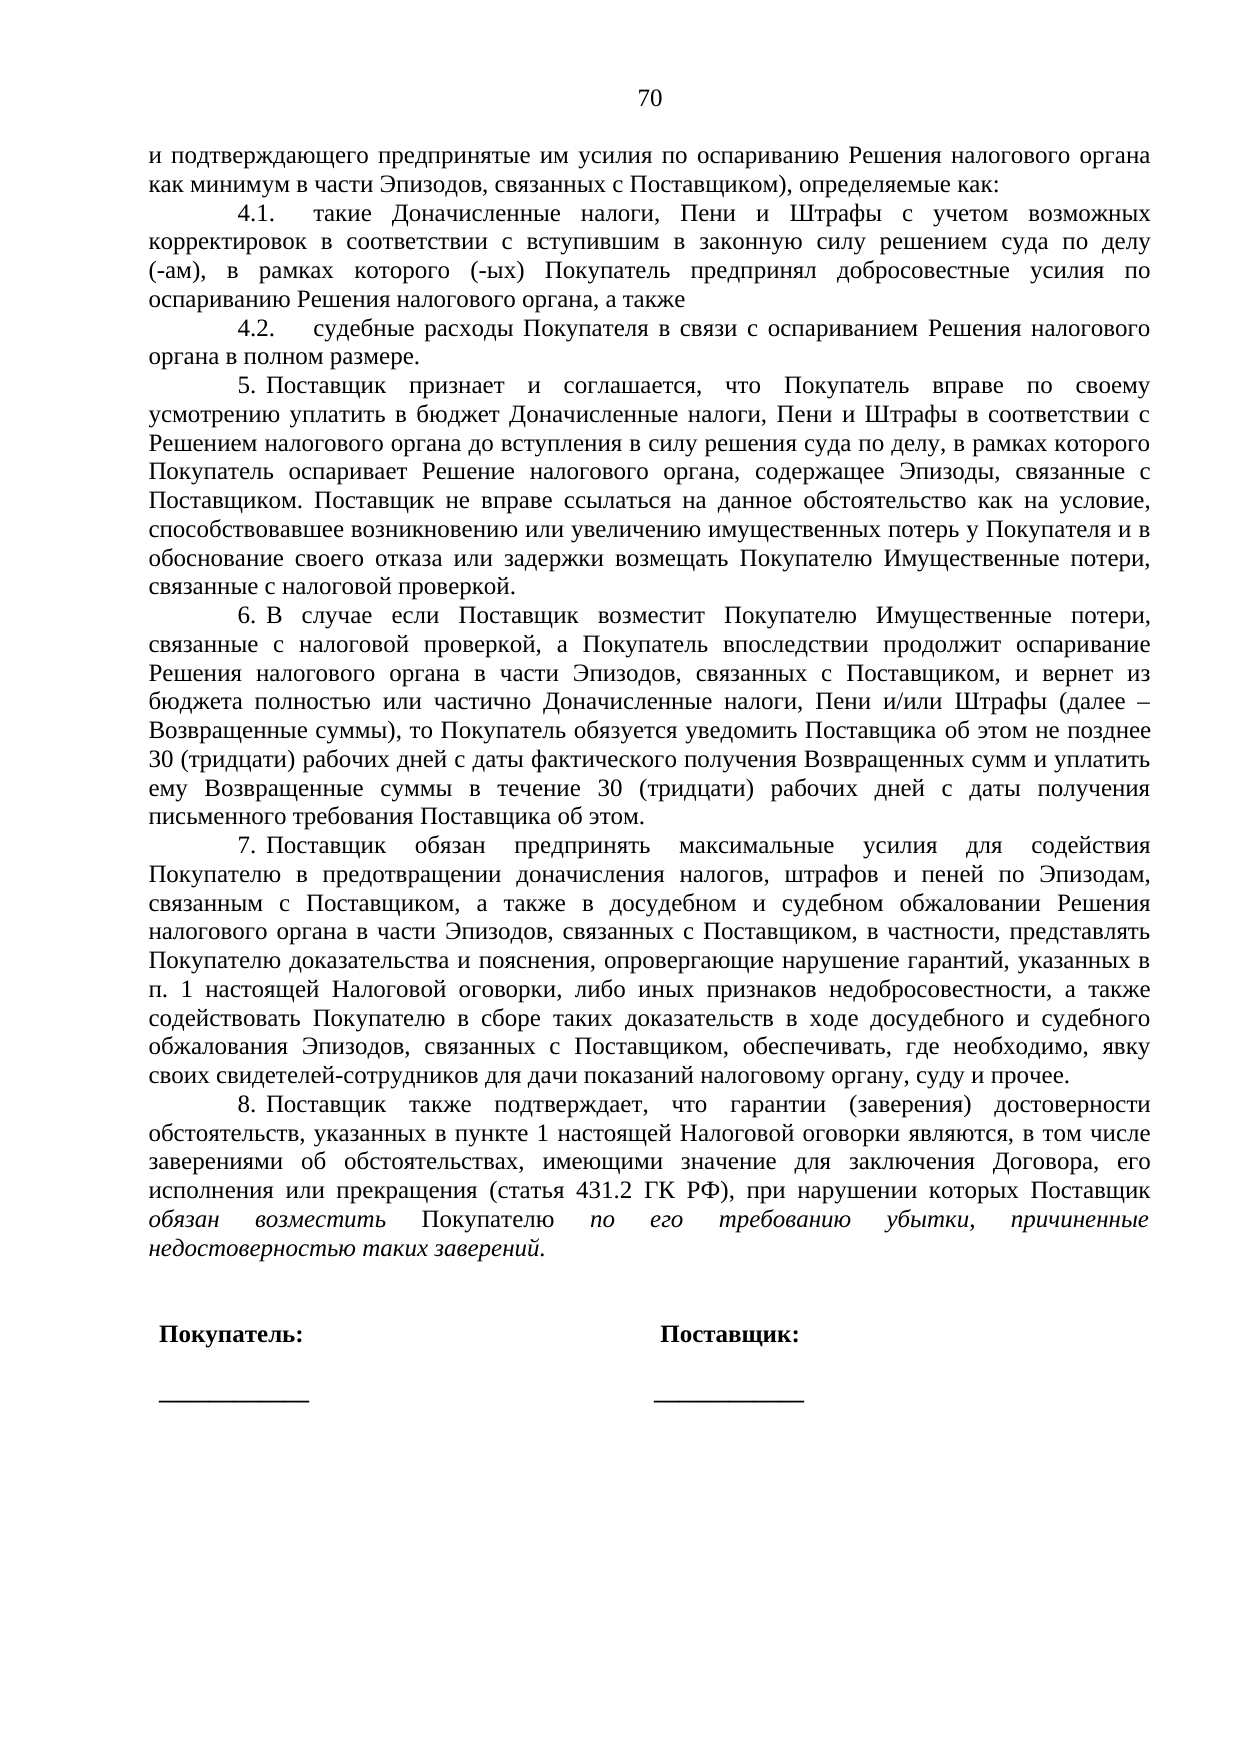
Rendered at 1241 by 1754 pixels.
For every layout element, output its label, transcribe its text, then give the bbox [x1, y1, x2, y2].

text 8. Поставщик также подтверждает, что гарантии (заверения) достоверности обстоятельств, указанных в пункте 1 настоящей Налоговой оговорки являются, в том числе заверениями об обстоятельствах, имеющими значение для заключения Договора, его исполнения или прекращения (статья 431.2 ГК РФ), при нарушении которых Поставщик обязан возместить Покупателю по его требованию убытки, причиненные недостоверностью таких заверений. [148, 1089, 1152, 1261]
text 7. Поставщик обязан предпринять максимальные усилия для содействия Покупателю в предотвращении доначисления налогов, штрафов и пеней по Эпизодам, связанным с Поставщиком, а также в досудебном и судебном обжаловании Решения налогового органа в части Эпизодов, связанных с Поставщиком, в частности, представлять Покупателю доказательства и пояснения, опровергающие нарушение гарантий, указанных в п. 1 настоящей Налоговой оговорки, либо иных признаков недобросовестности, а также содействовать Покупателю в сборе таких доказательств в ходе досудебного и судебного обжалования Эпизодов, связанных с Поставщиком, обеспечивать, где необходимо, явку своих свидетелей-сотрудников для дачи показаний налоговому органу, суду и прочее. [148, 830, 1152, 1089]
table_header Покупатель: ____________ [148, 1319, 643, 1495]
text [148, 140, 1152, 198]
table_header Поставщик: ____________ [643, 1319, 1130, 1495]
text 6. В случае если Поставщик возместит Покупателю Имущественные потери, связанные с налоговой проверкой, а Покупатель впоследствии продолжит оспаривание Решения налогового органа в части Эпизодов, связанных с Поставщиком, и вернет из бюджета полностью или частично Доначисленные налоги, Пени и/или Штрафы (далее – Возвращенные суммы), то Покупатель обязуется уведомить Поставщика об этом не позднее 30 (тридцати) рабочих дней с даты фактического получения Возвращенных сумм и уплатить ему Возвращенные суммы в течение 30 (тридцати) рабочих дней с даты получения письменного требования Поставщика об этом. [148, 600, 1152, 830]
text 4.2. судебные расходы Покупателя в связи с оспариванием Решения налогового органа в полном размере. [148, 313, 1152, 370]
text 4.1. такие Доначисленные налоги, Пени и Штрафы с учетом возможных корректировок в соответствии с вступившим в законную силу решением суда по делу (-ам), в рамках которого (-ых) Покупатель предпринял добросовестные усилия по оспариванию Решения налогового органа, а также [148, 198, 1152, 313]
text 5. Поставщик признает и соглашается, что Покупатель вправе по своему усмотрению уплатить в бюджет Доначисленные налоги, Пени и Штрафы в соответствии с Решением налогового органа до вступления в силу решения суда по делу, в рамках которого Покупатель оспаривает Решение налогового органа, содержащее Эпизоды, связанные с Поставщиком. Поставщик не вправе ссылаться на данное обстоятельство как на условие, способствовавшее возникновению или увеличению имущественных потерь у Покупателя и в обоснование своего отказа или задержки возмещать Покупателю Имущественные потери, связанные с налоговой проверкой. [148, 370, 1152, 600]
